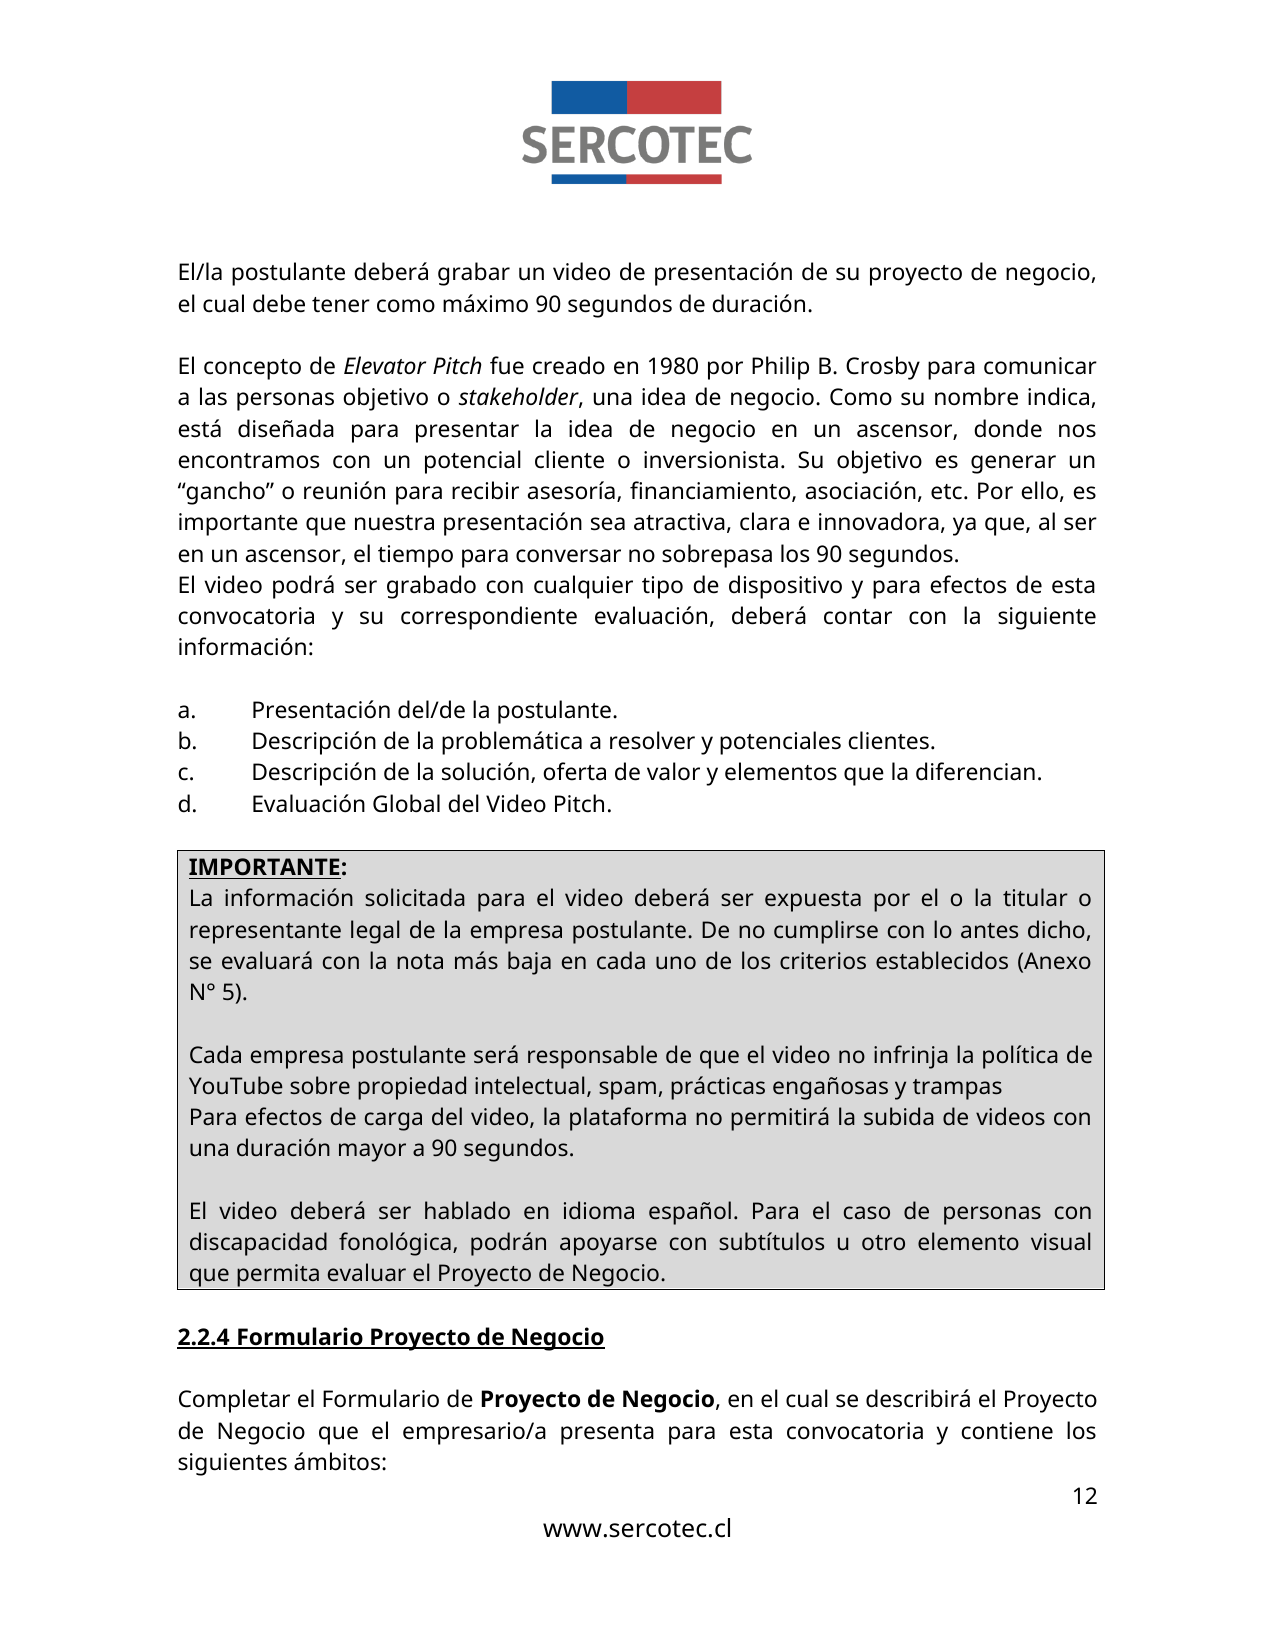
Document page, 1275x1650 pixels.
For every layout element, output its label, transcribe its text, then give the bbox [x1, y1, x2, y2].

text El/la postulante deberá grabar un video de presentación de su proyecto de negocio, el cual debe tener como máximo 90 segundos de duración. [177, 256, 1098, 319]
list Descripción de la solución, oferta de valor y elementos que la diferencian. [177, 756, 1098, 787]
list Formulario Proyecto de Negocio [177, 1321, 1098, 1352]
table_header IMPORTANTE: La información solicitada para el video deberá ser expuesta por el o la titular o representante legal de la empresa postulante. De no cumplirse con lo antes dicho, se evaluará con la nota más baja en cada uno de los criterios establecidos (Anexo N° 5). Cada empresa postulante será responsable de que el video no infrinja la política de YouTube sobre propiedad intelectual, spam, prácticas engañosas y trampas Para efectos de carga del video, la plataforma no permitirá la subida de videos con una duración mayor a 90 segundos. El video deberá ser hablado en idioma español. Para el caso de personas con discapacidad fonológica, podrán apoyarse con subtítulos u otro elemento visual que permita evaluar el Proyecto de Negocio. [178, 851, 1104, 1288]
list Presentación del/de la postulante. [177, 694, 1098, 725]
list Descripción de la problemática a resolver y potenciales clientes. [177, 725, 1098, 756]
list Evaluación Global del Video Pitch. [177, 787, 1098, 819]
text El concepto de Elevator Pitch fue creado en 1980 por Philip B. Crosby para comunicar a las personas objetivo o stakeholder, una idea de negocio. Como su nombre indica, está diseñada para presentar la idea de negocio en un ascensor, donde nos encontramos con un potencial cliente o inversionista. Su objetivo es generar un “gancho” o reunión para recibir asesoría, financiamiento, asociación, etc. Por ello, es importante que nuestra presentación sea atractiva, clara e innovadora, ya que, al ser en un ascensor, el tiempo para conversar no sobrepasa los 90 segundos. [177, 350, 1098, 569]
picture [512, 73, 763, 194]
text Completar el Formulario de Proyecto de Negocio, en el cual se describirá el Proyecto de Negocio que el empresario/a presenta para esta convocatoria y contiene los siguientes ámbitos: [177, 1383, 1098, 1477]
text El video podrá ser grabado con cualquier tipo de dispositivo y para efectos de esta convocatoria y su correspondiente evaluación, deberá contar con la siguiente información: [177, 569, 1098, 662]
